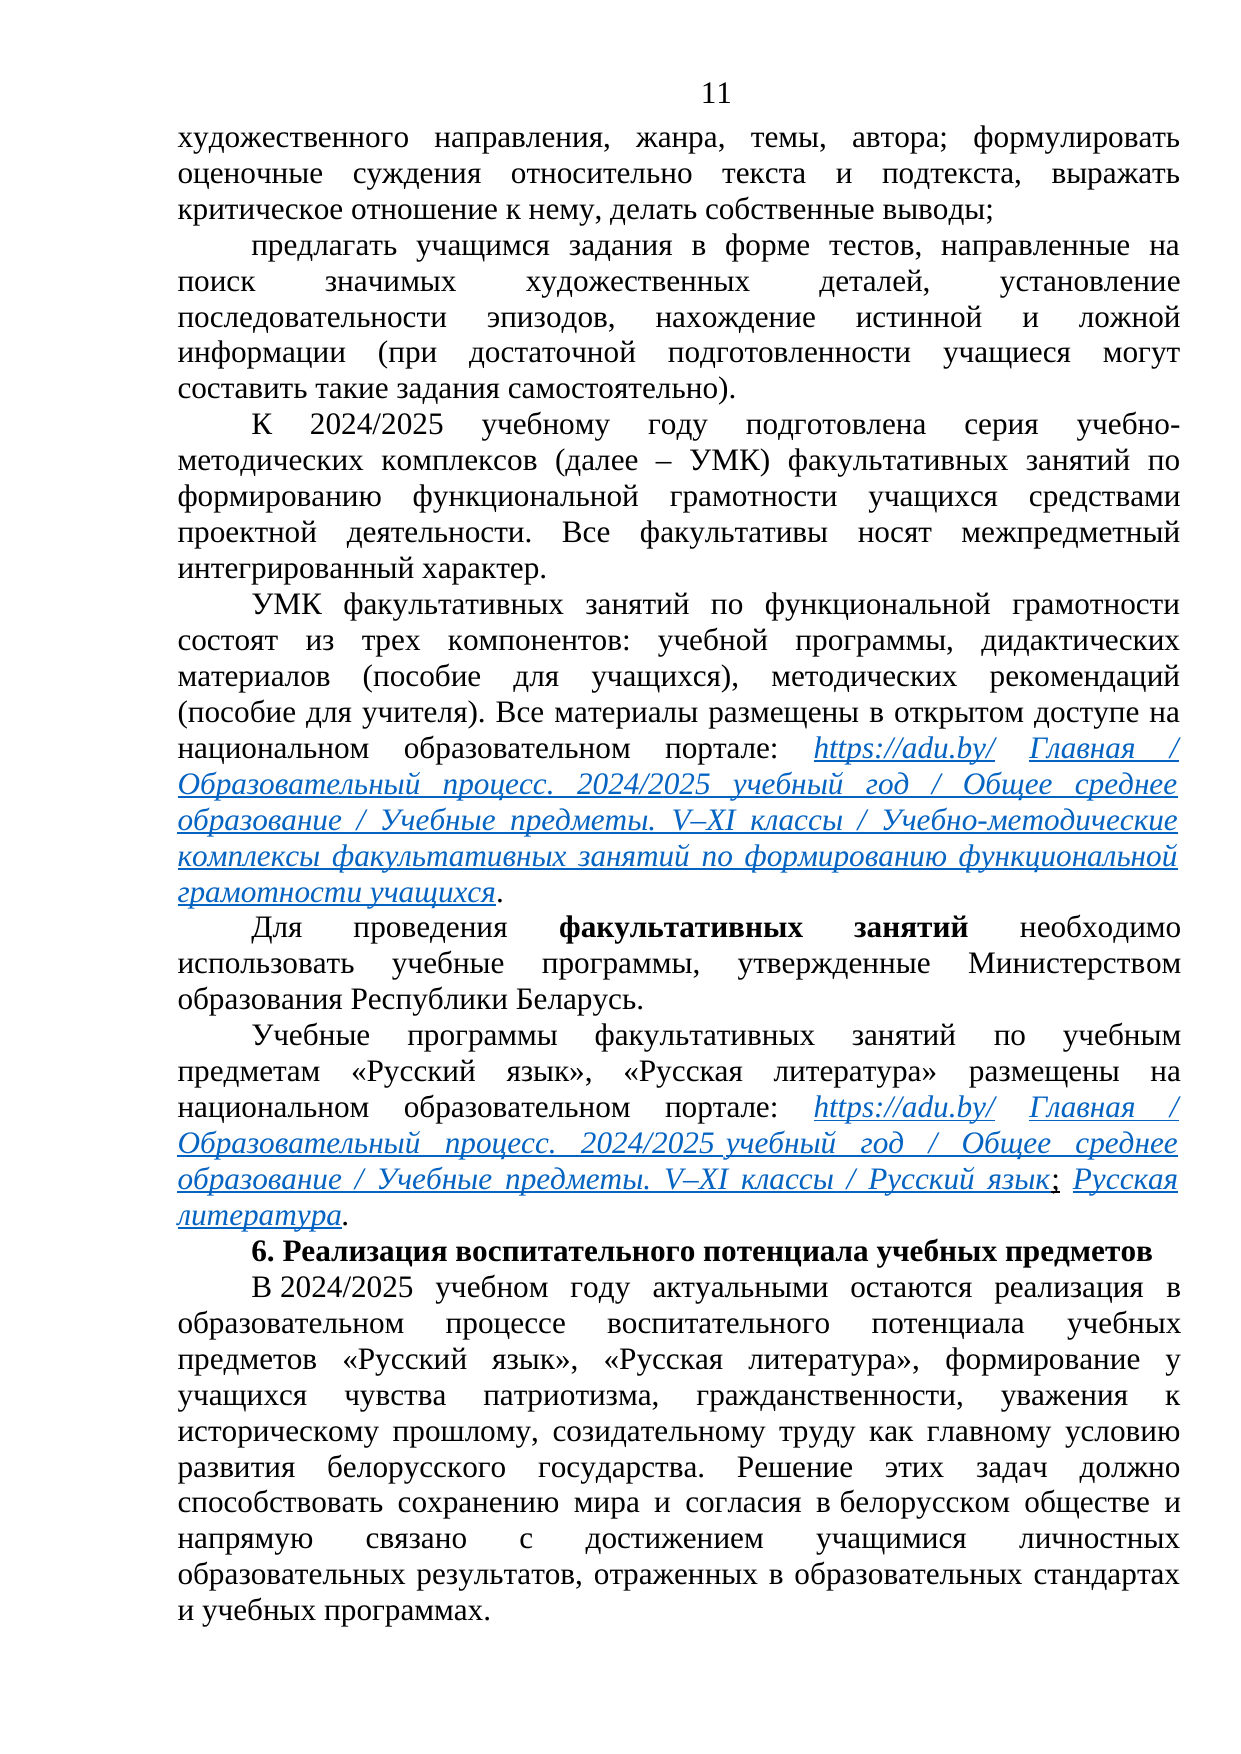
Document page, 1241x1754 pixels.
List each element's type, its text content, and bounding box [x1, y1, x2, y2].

text 6. Реализация воспитательного потенциала учебных предметов [177, 1232, 1181, 1268]
text В 2024/2025 учебном году актуальными остаются реализация в образовательном процессе воспитательного потенциала учебных предметов «Русский язык», «Русская литература», формирование у учащихся чувства патриотизма, гражданственности, уважения к историческому прошлому, созидательному труду как главному условию развития белорусского государства. Решение этих задач должно способствовать сохранению мира и согласия в белорусском обществе и напрямую связано с достижением учащимися личностных образовательных результатов, отраженных в образовательных стандартах и учебных программах. [177, 1268, 1181, 1627]
text Учебные программы факультативных занятий по учебным предметам «Русский язык», «Русская литература» размещены на национальном образовательном портале: https://adu.by/ Главная / Образовательный процесс. 2024/2025 учебный год / Общее среднее образование / Учебные предметы. V–XI классы / Русский язык; Русская литература. [177, 1017, 1181, 1232]
text УМК факультативных занятий по функциональной грамотности состоят из трех компонентов: учебной программы, дидактических материалов (пособие для учащихся), методических рекомендаций (пособие для учителя). Все материалы размещены в открытом доступе на национальном образовательном портале: https://adu.by/ Главная / Образовательный процесс. 2024/2025 учебный год / Общее среднее образование / Учебные предметы. V–XI классы / Учебно-методические комплексы факультативных занятий по формированию функциональной грамотности учащихся. [177, 585, 1181, 909]
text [177, 118, 1181, 226]
list К 2024/2025 учебному году подготовлена серия учебно-методических комплексов (далее – УМК) факультативных занятий по формированию функциональной грамотности учащихся средствами проектной деятельности. Все факультативы носят межпредметный интегрированный характер. [177, 406, 1181, 585]
text предлагать учащимся задания в форме тестов, направленные на поиск значимых художественных деталей, установление последовательности эпизодов, нахождение истинной и ложной информации (при достаточной подготовленности учащиеся могут составить такие задания самостоятельно). [177, 226, 1181, 406]
text Для проведения факультативных занятий необходимо использовать учебные программы, утвержденные Министерством образования Республики Беларусь. [177, 909, 1181, 1017]
